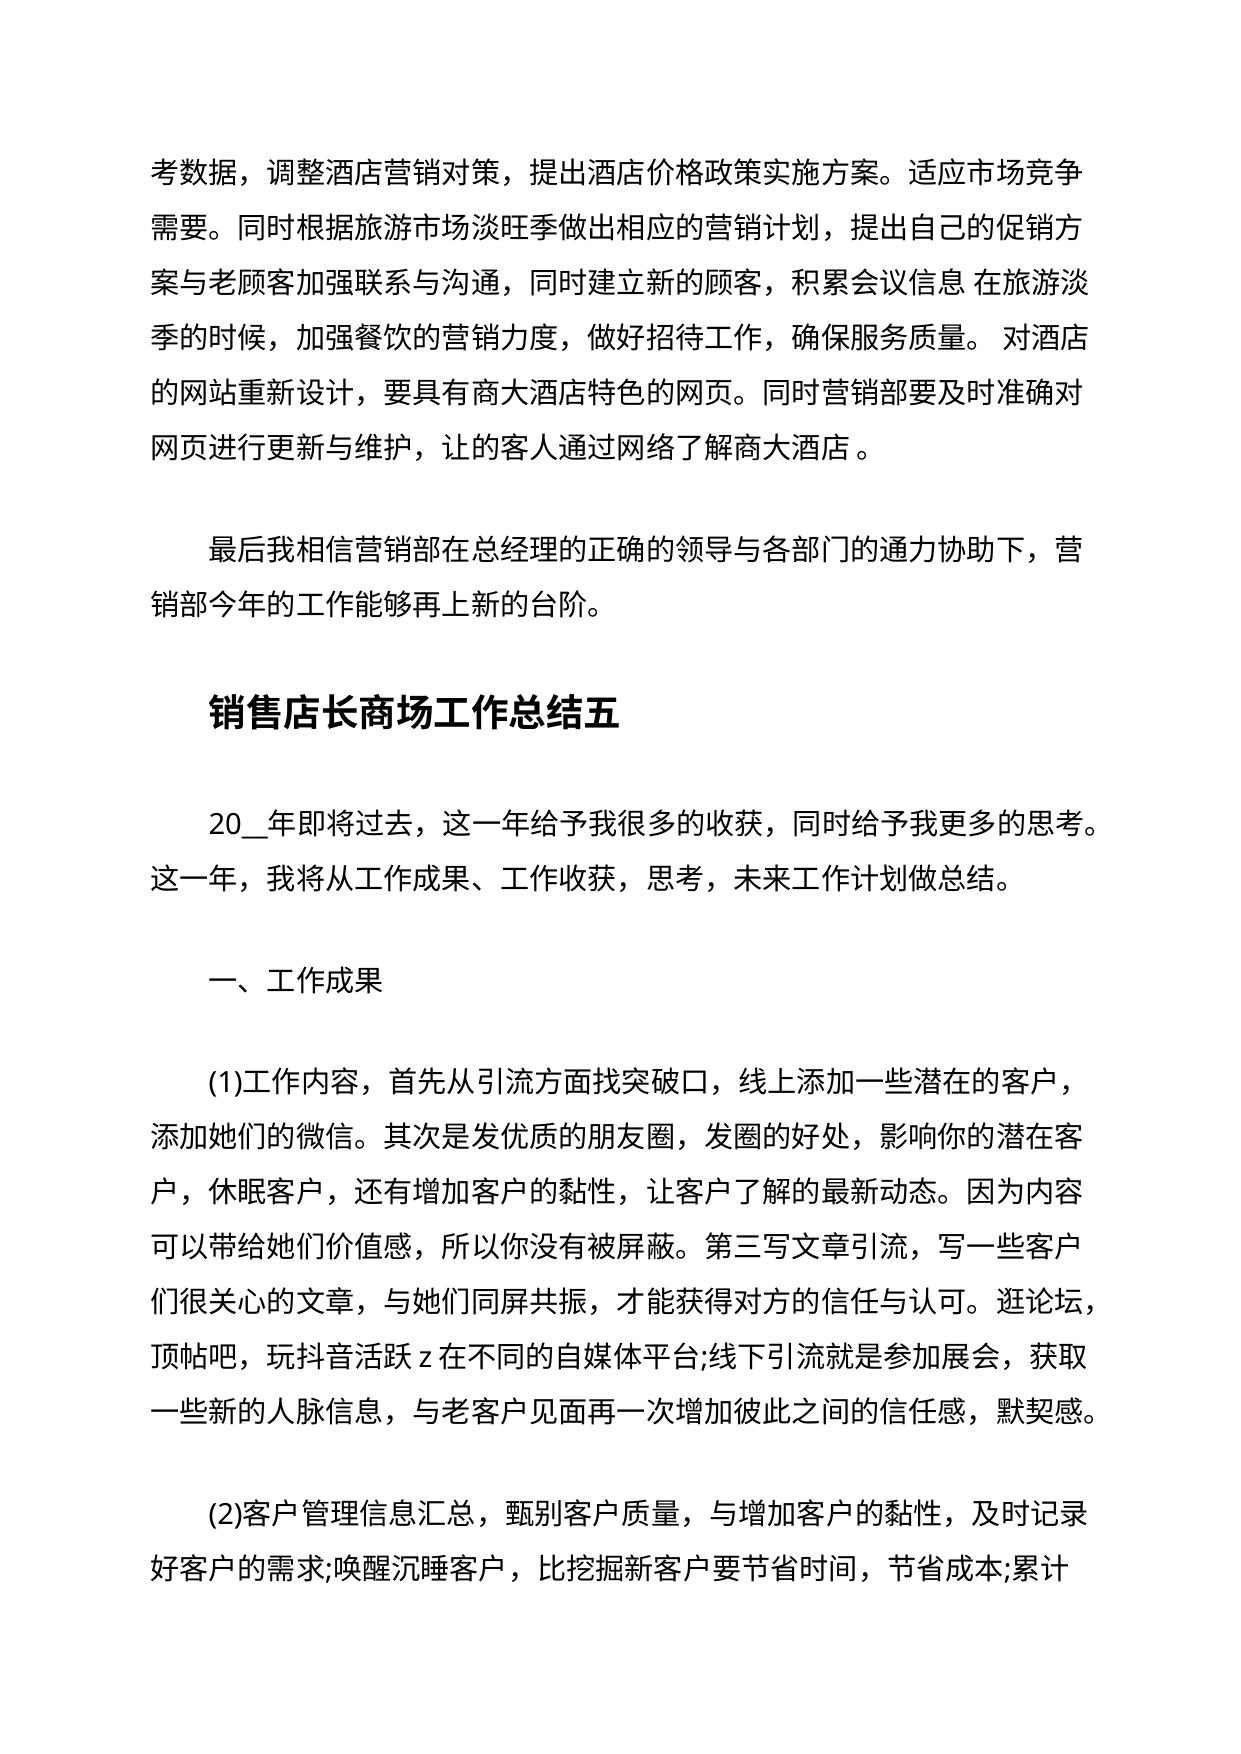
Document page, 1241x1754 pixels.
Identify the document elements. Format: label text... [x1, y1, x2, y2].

text 一、工作成果 [150, 957, 1090, 999]
text (1)工作内容，首先从引流方面找突破口，线上添加一些潜在的客户，添加她们的微信。其次是发优质的朋友圈，发圈的好处，影响你的潜在客户，休眠客户，还有增加客户的黏性，让客户了解的最新动态。因为内容可以带给她们价值感，所以你没有被屏蔽。第三写文章引流，写一些客户们很关心的文章，与她们同屏共振，才能获得对方的信任与认可。逛论坛，顶帖吧，玩抖音活跃z在不同的自媒体平台;线下引流就是参加展会，获取一些新的人脉信息，与老客户见面再一次增加彼此之间的信任感，默契感。 [150, 1059, 1090, 1431]
text 20__年即将过去，这一年给予我很多的收获，同时给予我更多的思考。这一年，我将从工作成果、工作收获，思考，未来工作计划做总结。 [150, 800, 1090, 898]
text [150, 150, 1090, 467]
text 最后我相信营销部在总经理的正确的领导与各部门的通力协助下，营销部今年的工作能够再上新的台阶。 [150, 526, 1090, 623]
text 销售店长商场工作总结五 [150, 683, 1090, 737]
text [150, 1490, 1090, 1588]
